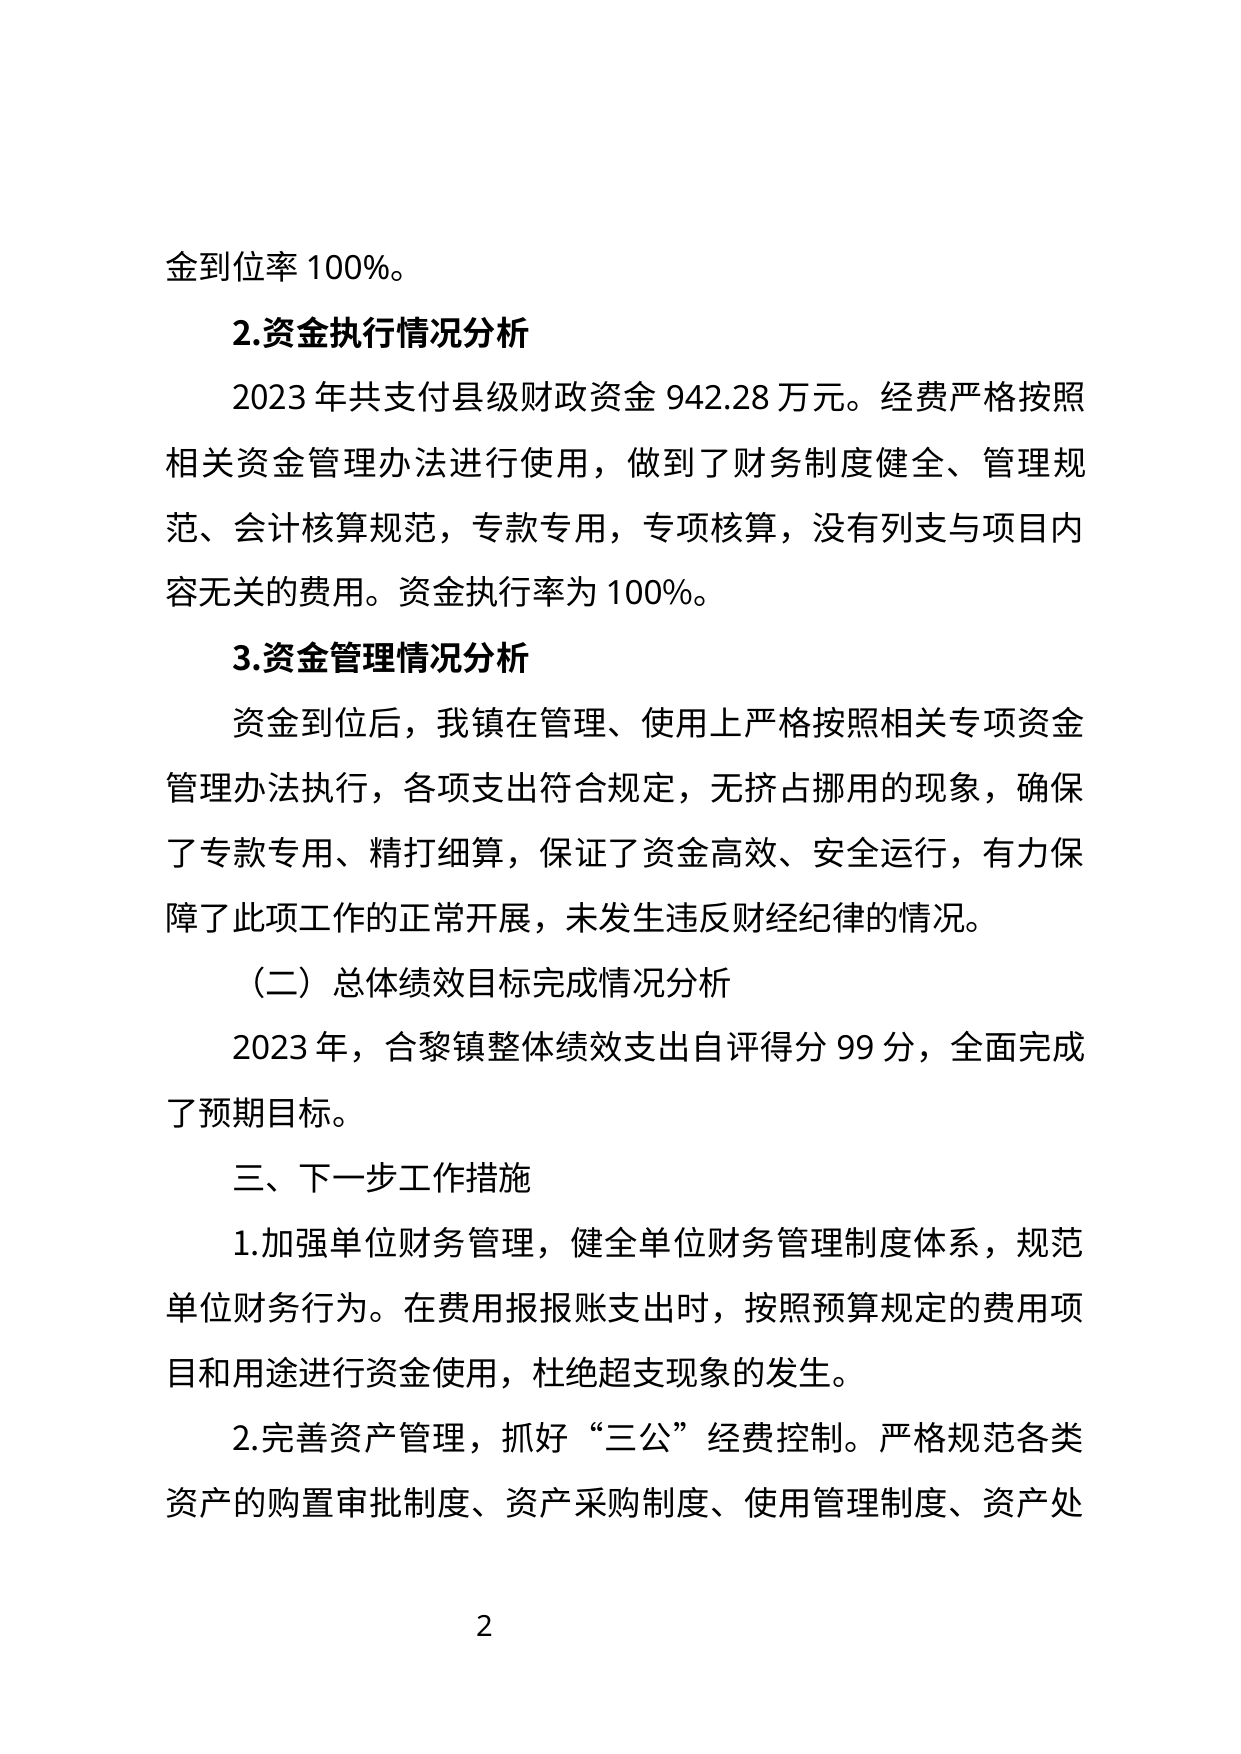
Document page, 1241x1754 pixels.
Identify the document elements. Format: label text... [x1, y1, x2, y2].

text 2.资金执行情况分析 [165, 298, 1087, 363]
text 三、下一步工作措施 [165, 1143, 1087, 1208]
text 3.资金管理情况分析 [165, 623, 1087, 688]
text 资金到位后，我镇在管理、使用上严格按照相关专项资金管理办法执行，各项支出符合规定，无挤占挪用的现象，确保了专款专用、精打细算，保证了资金高效、安全运行，有力保障了此项工作的正常开展，未发生违反财经纪律的情况。 [165, 688, 1087, 948]
text 1.加强单位财务管理，健全单位财务管理制度体系，规范单位财务行为。在费用报报账支出时，按照预算规定的费用项目和用途进行资金使用，杜绝超支现象的发生。 [165, 1208, 1087, 1403]
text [165, 1403, 1087, 1533]
text （二）总体绩效目标完成情况分析 [165, 948, 1087, 1013]
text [165, 233, 1087, 298]
text 2023年共支付县级财政资金942.28万元。经费严格按照相关资金管理办法进行使用，做到了财务制度健全、管理规范、会计核算规范，专款专用，专项核算，没有列支与项目内容无关的费用。资金执行率为100%。 [165, 363, 1087, 623]
text 2023年，合黎镇整体绩效支出自评得分99分，全面完成了预期目标。 [165, 1013, 1087, 1143]
